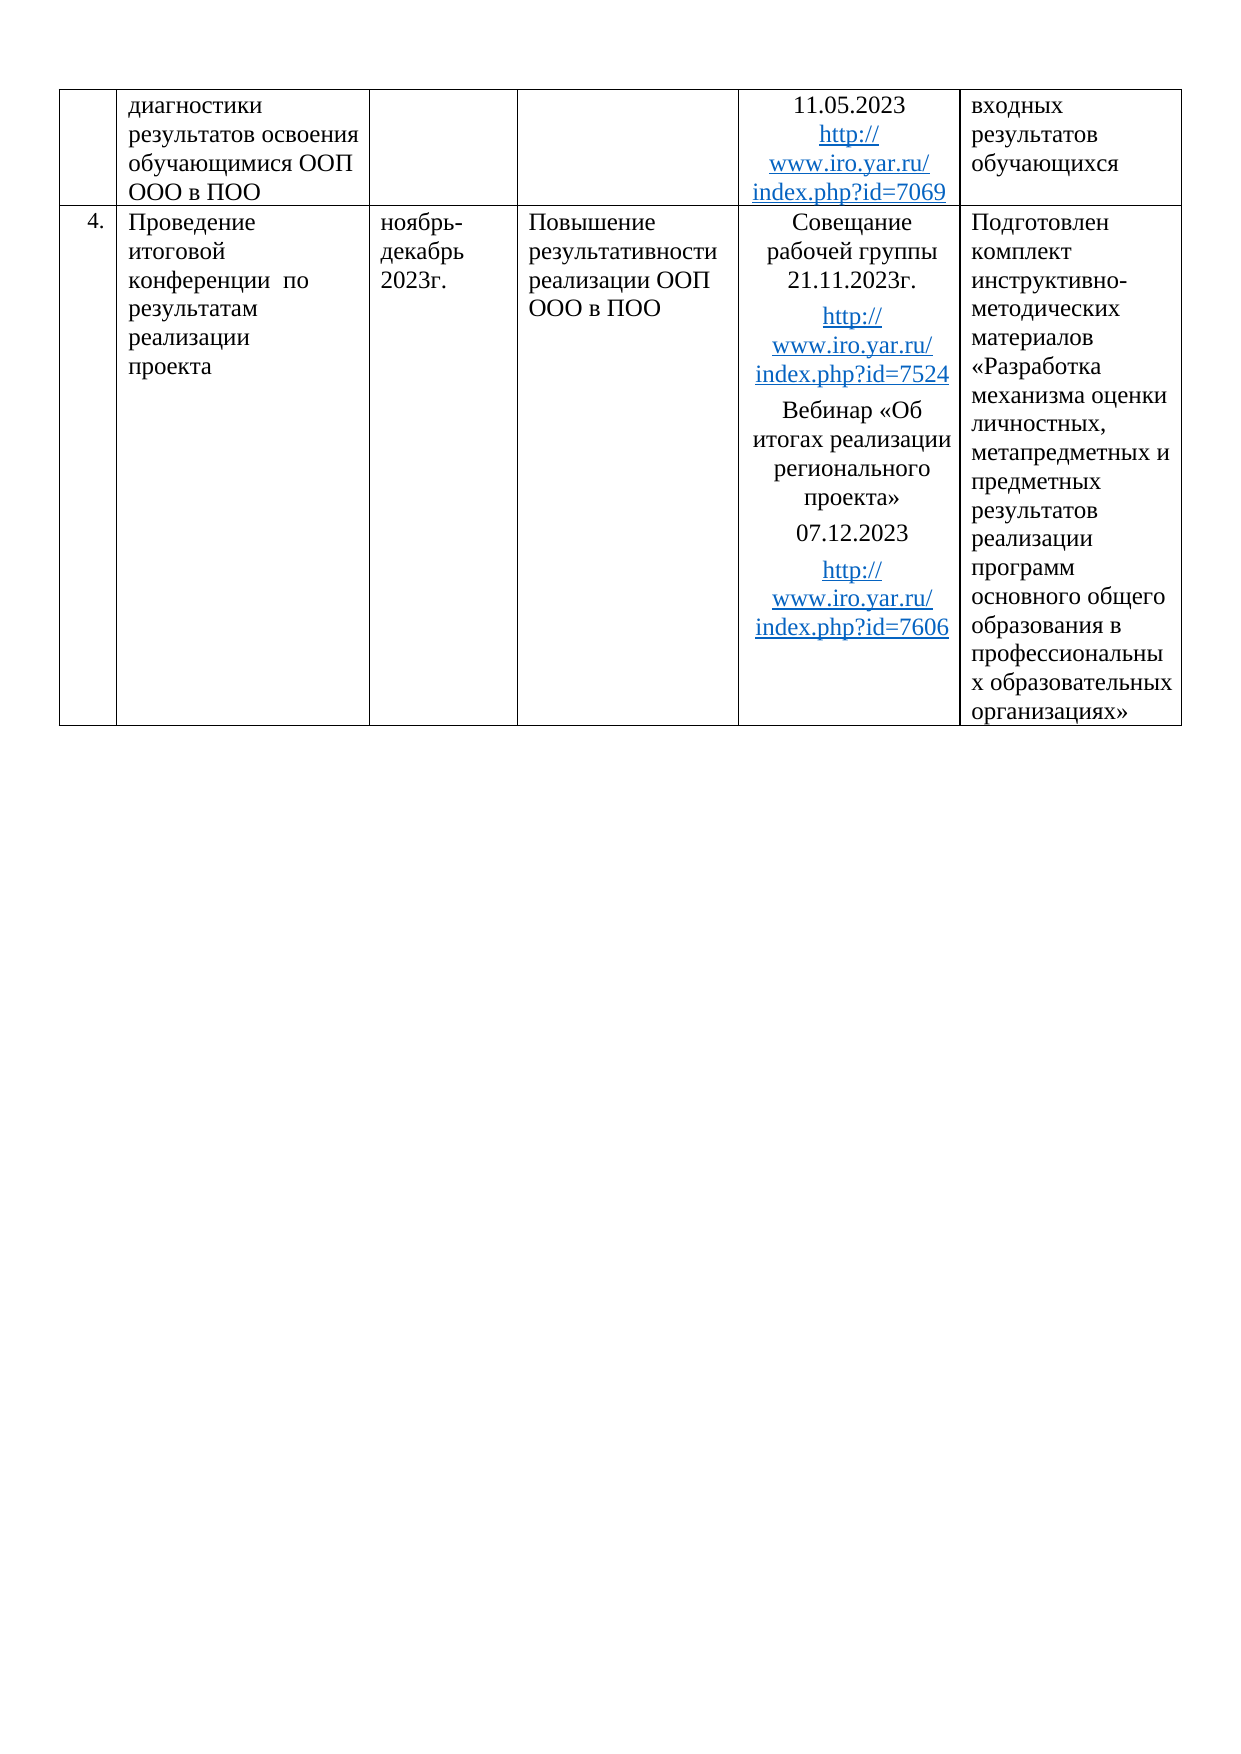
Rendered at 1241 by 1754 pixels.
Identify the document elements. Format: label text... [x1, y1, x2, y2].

table_cell 4. [60, 206, 116, 725]
table_cell Проведение итоговой конференции по результатам реализации проекта [117, 206, 369, 725]
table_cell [961, 90, 1181, 205]
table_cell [117, 90, 369, 205]
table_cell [518, 90, 738, 205]
table_cell Подготовлен комплект инструктивно-методических материалов «Разработка механизма оценки личностных, метапредметных и предметных результатов реализации программ основного общего образования в профессиональных образовательных организациях» [961, 206, 1181, 725]
table_cell ноябрь-декабрь 2023г. [370, 206, 517, 725]
table_cell Повышение результативности реализации ООП ООО в ПОО [518, 206, 738, 725]
table_cell Совещание рабочей группы 21.11.2023г. http://www.iro.yar.ru/index.php?id=7524 Вебинар «Об итогах реализации регионального проекта» 07.12.2023 http://www.iro.yar.ru/index.php?id=7606 [739, 206, 959, 725]
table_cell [370, 90, 517, 205]
table_cell 3. [60, 90, 116, 205]
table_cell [739, 90, 959, 205]
